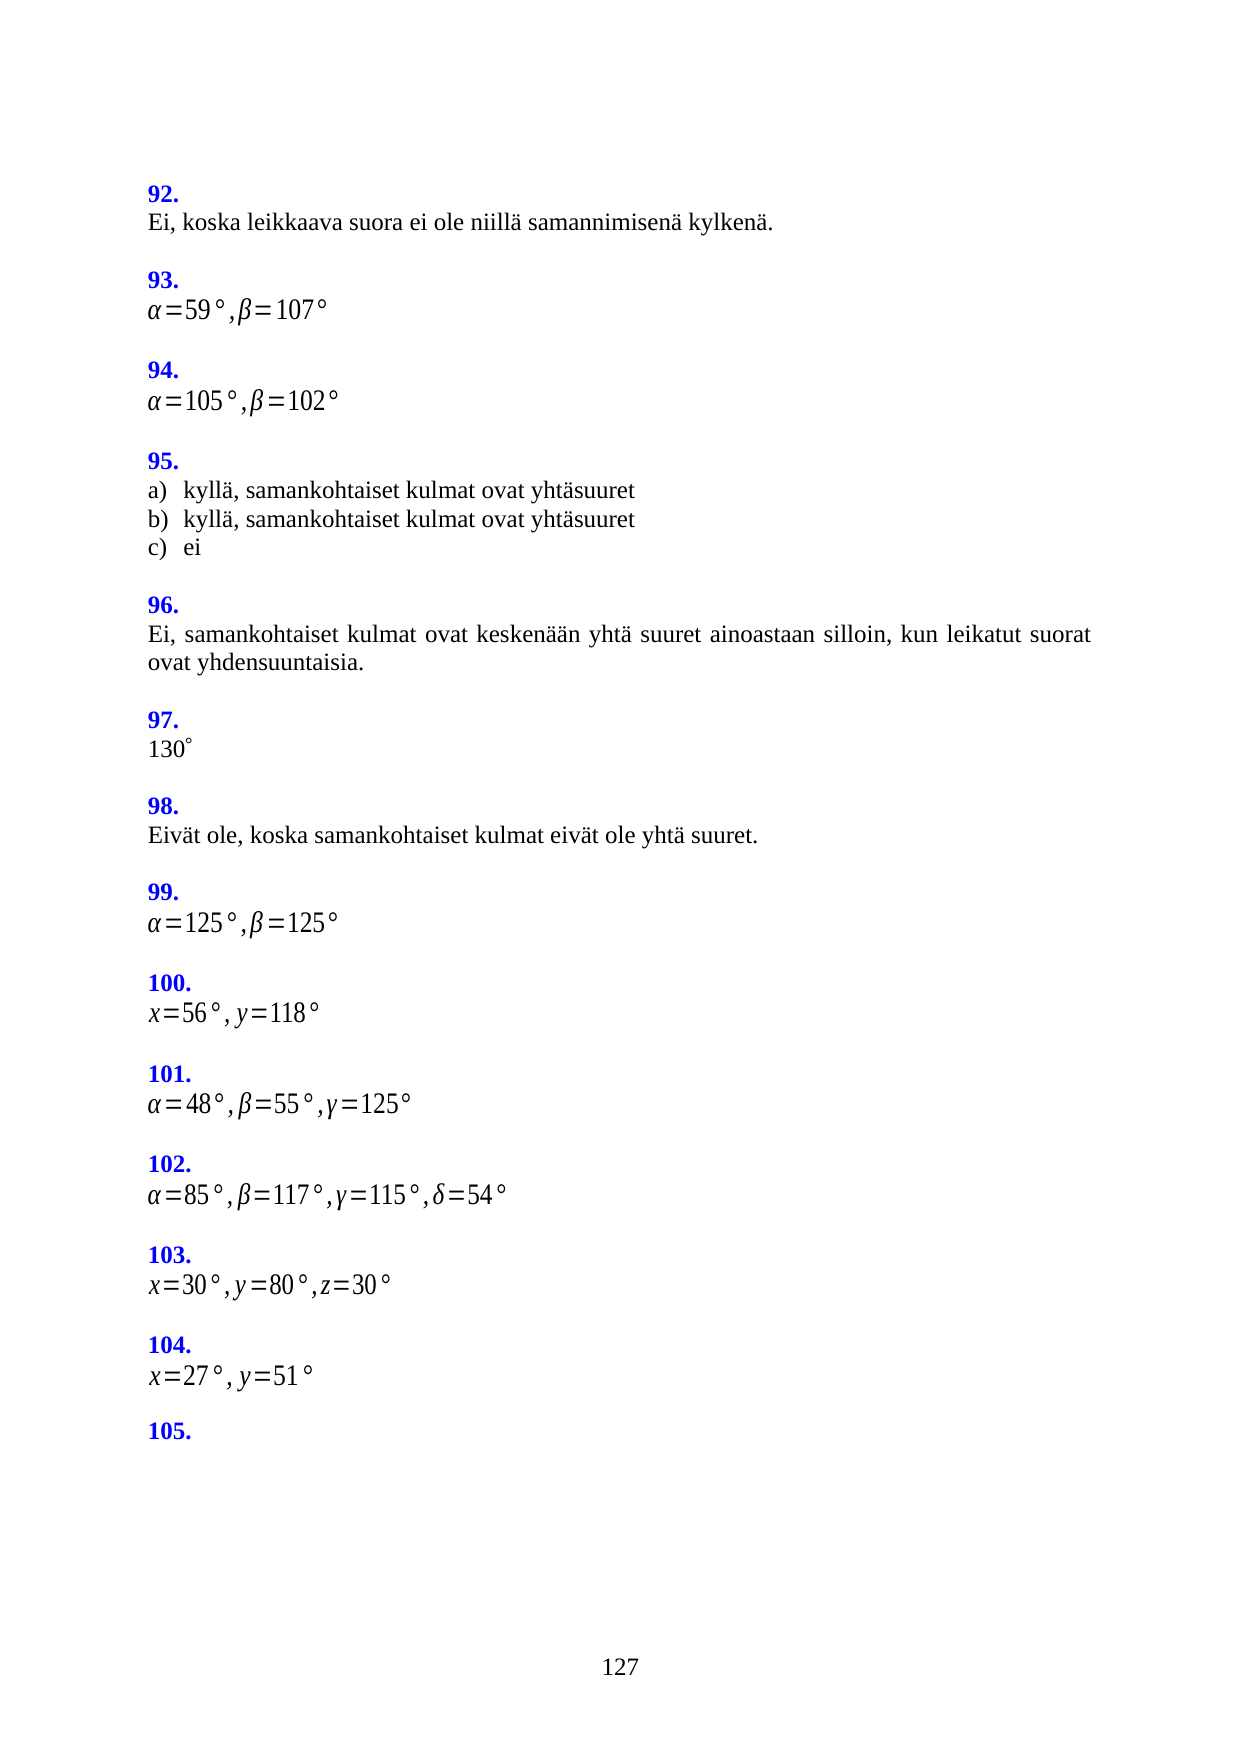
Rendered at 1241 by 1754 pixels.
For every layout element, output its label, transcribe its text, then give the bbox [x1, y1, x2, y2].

list kyllä, samankohtaiset kulmat ovat yhtäsuuret [148, 475, 1092, 504]
text 130 [148, 734, 1092, 762]
text Ei, samankohtaiset kulmat ovat keskenään yhtä suuret ainoastaan silloin, kun leikatut suorat ovat yhdensuuntaisia. [148, 619, 1092, 676]
text Eivät ole, koska samankohtaiset kulmat eivät ole yhtä suuret. [148, 820, 1092, 849]
list kyllä, samankohtaiset kulmat ovat yhtäsuuret [148, 504, 1092, 532]
text Ei, koska leikkaava suora ei ole niillä samannimisenä kylkenä. [148, 207, 1092, 236]
list ei [148, 532, 1092, 561]
